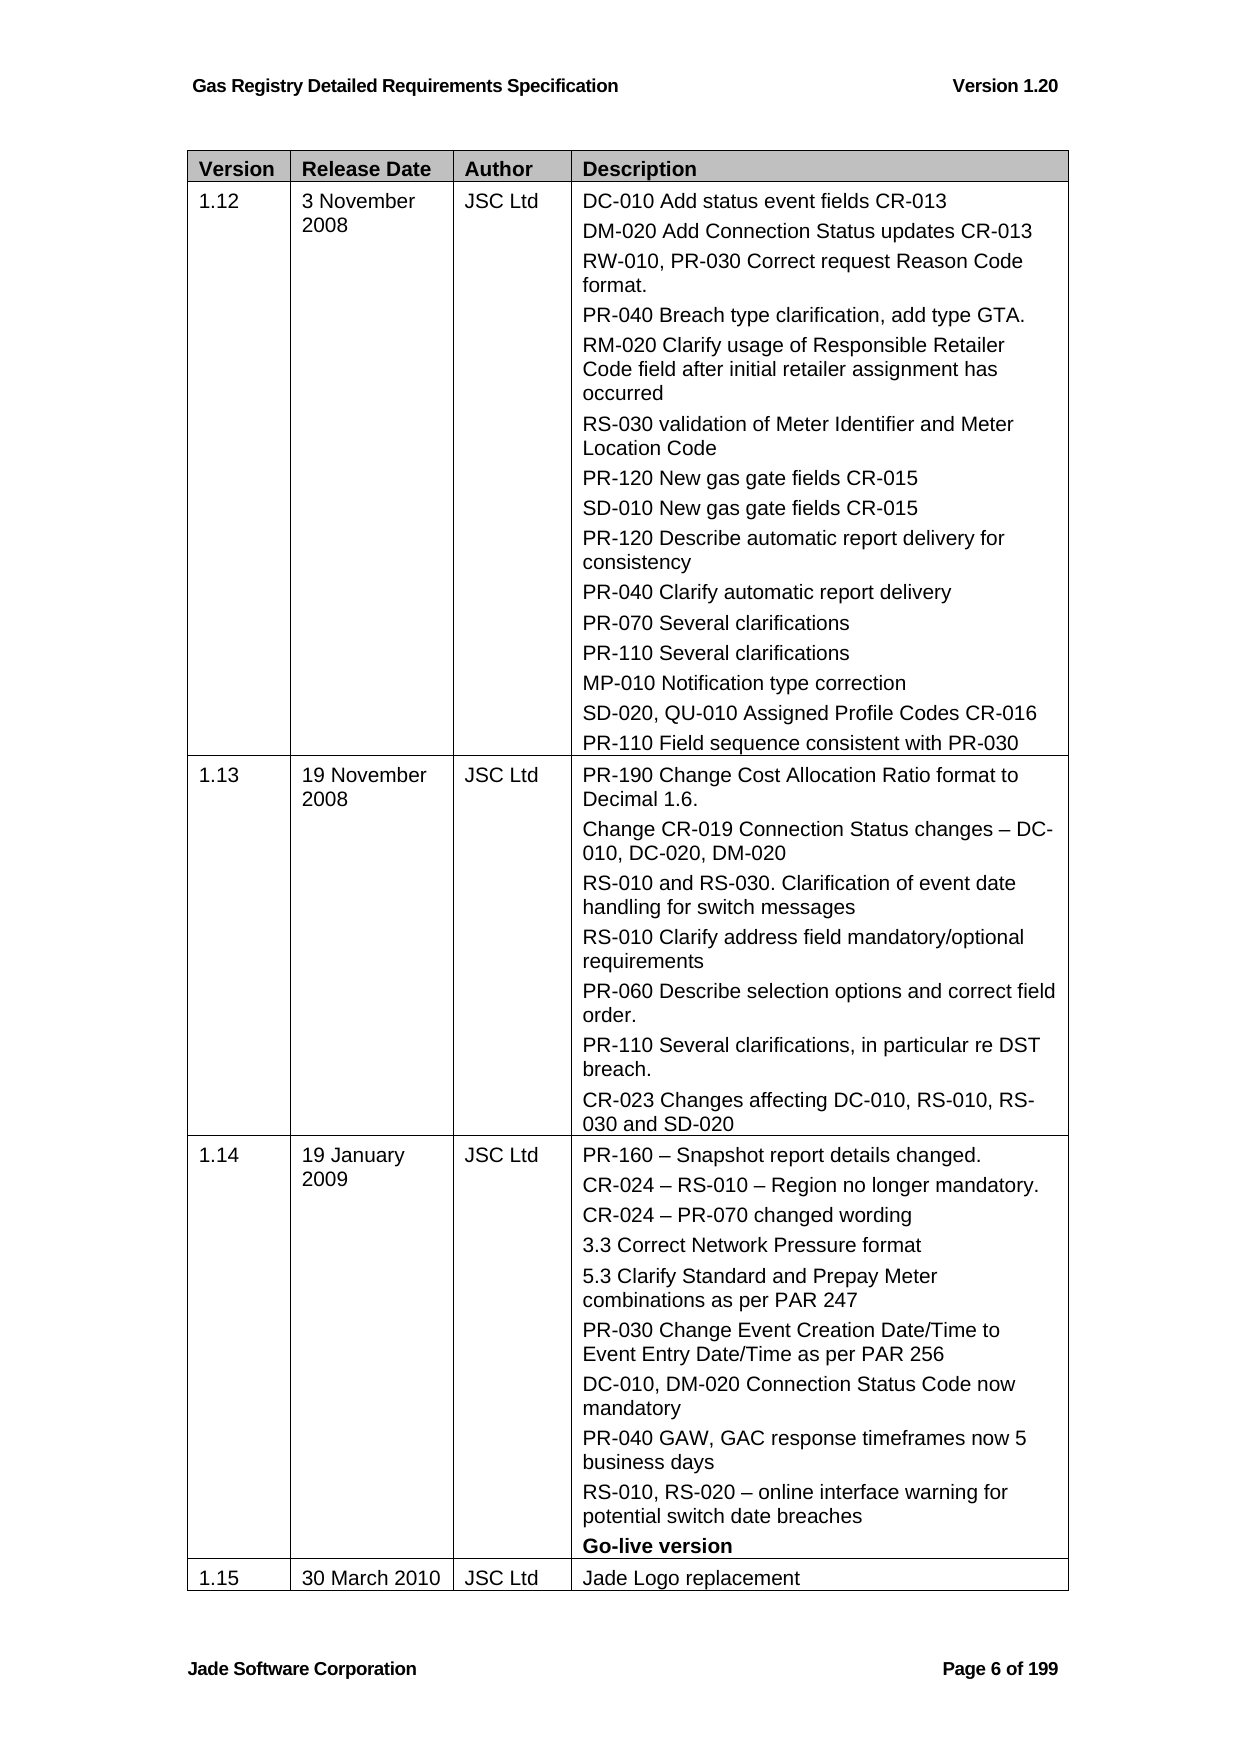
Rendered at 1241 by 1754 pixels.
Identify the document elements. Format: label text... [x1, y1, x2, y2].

table_cell JSC Ltd [454, 182, 571, 755]
table_cell 1.15 [188, 1559, 290, 1589]
table_header Version [188, 151, 290, 181]
table_cell 3 November 2008 [291, 182, 453, 755]
table_cell 1.14 [188, 1136, 290, 1558]
table_cell 1.12 [188, 182, 290, 755]
table_cell Jade Logo replacement [572, 1559, 1068, 1589]
table_header Author [454, 151, 571, 181]
table_cell 1.13 [188, 756, 290, 1135]
table_cell 19 January 2009 [291, 1136, 453, 1558]
table_cell DC-010 Add status event fields CR-013 DM-020 Add Connection Status updates CR-013 RW-010, PR-030 Correct request Reason Code format. PR-040 Breach type clarification, add type GTA. RM-020 Clarify usage of Responsible Retailer Code field after initial retailer assignment has occurred RS-030 validation of Meter Identifier and Meter Location Code PR-120 New gas gate fields CR-015 SD-010 New gas gate fields CR-015 PR-120 Describe automatic report delivery for consistency PR-040 Clarify automatic report delivery PR-070 Several clarifications PR-110 Several clarifications MP-010 Notification type correction SD-020, QU-010 Assigned Profile Codes CR-016 PR-110 Field sequence consistent with PR-030 [572, 182, 1068, 755]
table_cell JSC Ltd [454, 756, 571, 1135]
table_cell 30 March 2010 [291, 1559, 453, 1589]
table_cell JSC Ltd [454, 1559, 571, 1589]
table_header Description [572, 151, 1068, 181]
table_header Release Date [291, 151, 453, 181]
table_cell JSC Ltd [454, 1136, 571, 1558]
table_cell PR-190 Change Cost Allocation Ratio format to Decimal 1.6. Change CR-019 Connection Status changes – DC-010, DC-020, DM-020 RS-010 and RS-030. Clarification of event date handling for switch messages RS-010 Clarify address field mandatory/optional requirements PR-060 Describe selection options and correct field order. PR-110 Several clarifications, in particular re DST breach. CR-023 Changes affecting DC-010, RS-010, RS-030 and SD-020 [572, 756, 1068, 1135]
table_cell PR-160 – Snapshot report details changed. CR-024 – RS-010 – Region no longer mandatory. CR-024 – PR-070 changed wording 3.3 Correct Network Pressure format 5.3 Clarify Standard and Prepay Meter combinations as per PAR 247 PR-030 Change Event Creation Date/Time to Event Entry Date/Time as per PAR 256 DC-010, DM-020 Connection Status Code now mandatory PR-040 GAW, GAC response timeframes now 5 business days RS-010, RS-020 – online interface warning for potential switch date breaches Go-live version [572, 1136, 1068, 1558]
table_cell 19 November 2008 [291, 756, 453, 1135]
